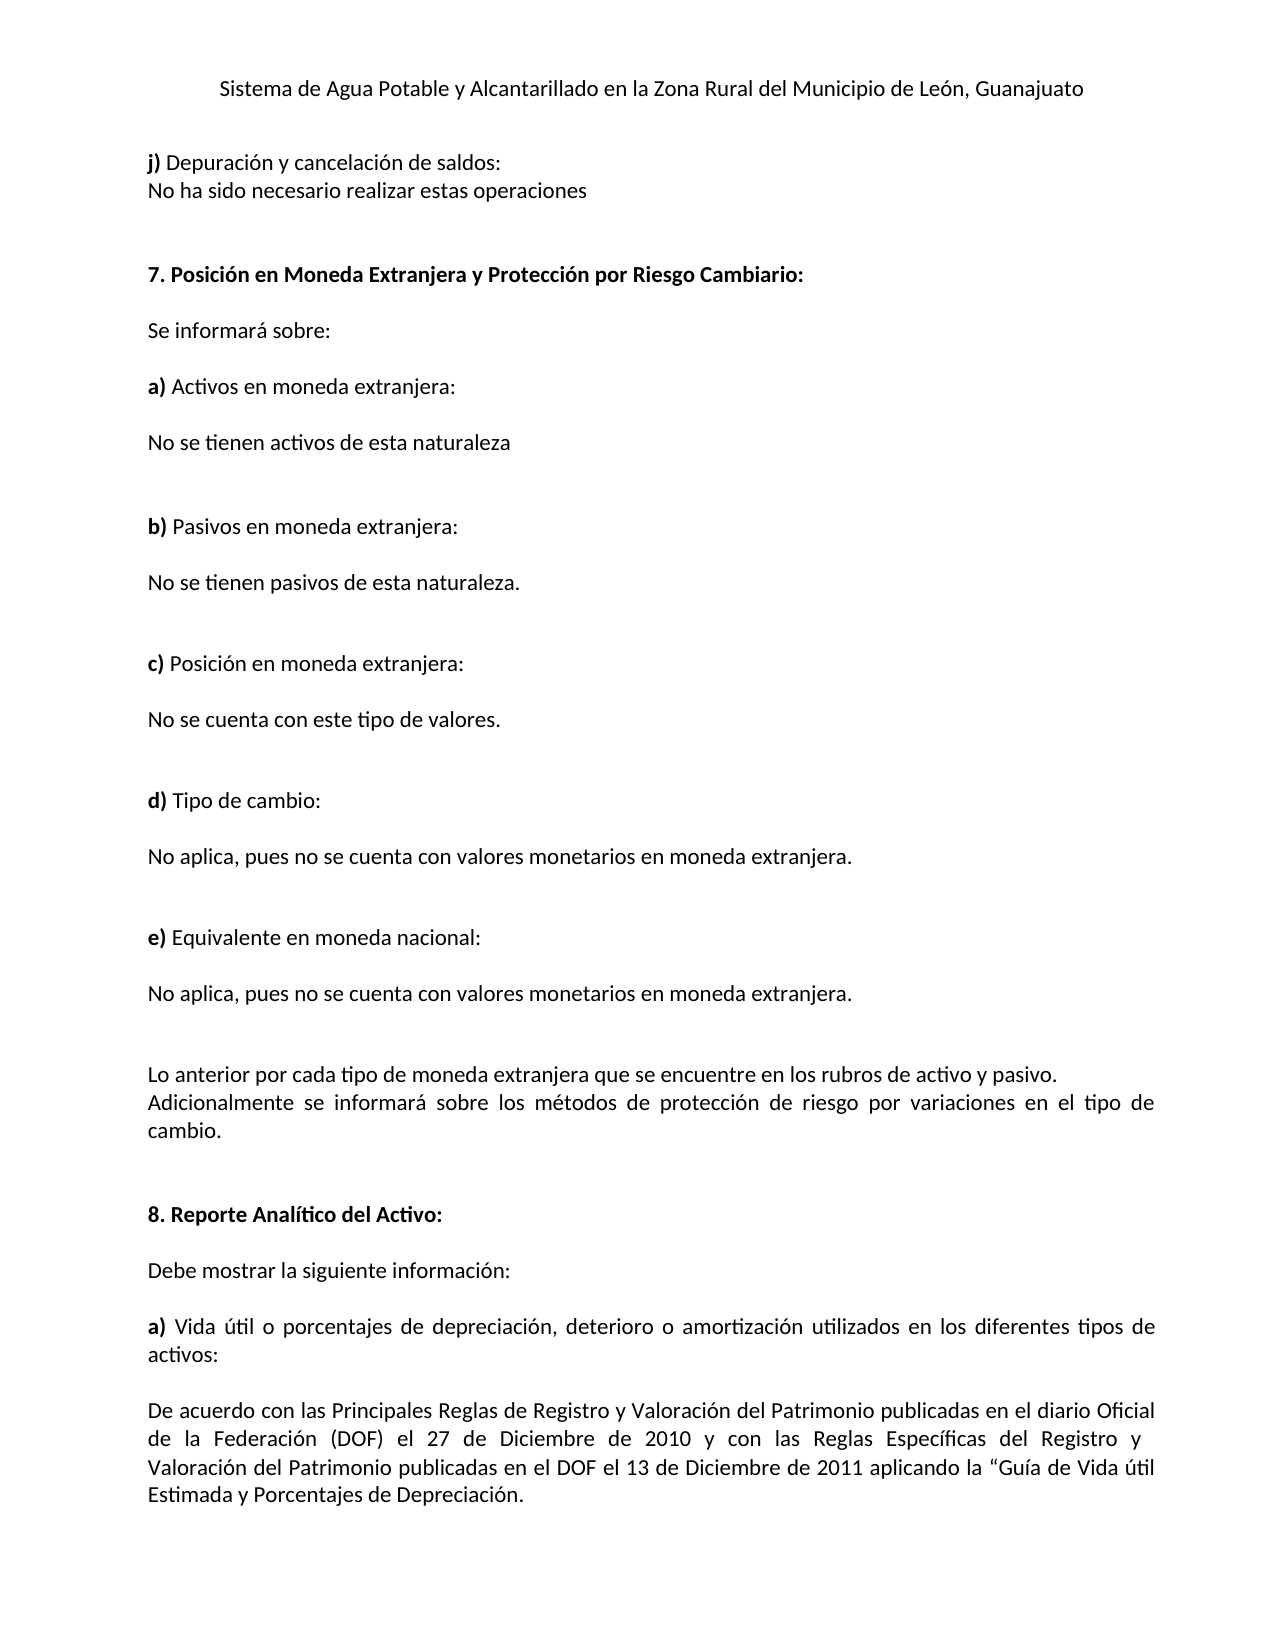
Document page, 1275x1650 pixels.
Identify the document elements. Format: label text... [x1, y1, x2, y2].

text Debe mostrar la siguiente información: [148, 1256, 1157, 1284]
text c) Posición en moneda extranjera: [148, 649, 1157, 677]
text a) Vida útil o porcentajes de depreciación, deterioro o amortización utilizados en los diferentes tipos de activos: [148, 1312, 1157, 1368]
text b) Pasivos en moneda extranjera: [148, 512, 1157, 540]
text No se tienen pasivos de esta naturaleza. [148, 568, 1157, 596]
text e) Equivalente en moneda nacional: [148, 923, 1157, 951]
text Lo anterior por cada tipo de moneda extranjera que se encuentre en los rubros de activo y pasivo. [148, 1060, 1157, 1088]
text No aplica, pues no se cuenta con valores monetarios en moneda extranjera. [148, 979, 1157, 1007]
text 8. Reporte Analítico del Activo: [148, 1200, 1157, 1228]
text j) Depuración y cancelación de saldos: [148, 148, 1157, 176]
text Adicionalmente se informará sobre los métodos de protección de riesgo por variaciones en el tipo de cambio. [148, 1088, 1157, 1144]
text No se tienen activos de esta naturaleza [148, 428, 1157, 456]
text 7. Posición en Moneda Extranjera y Protección por Riesgo Cambiario: [148, 260, 1157, 288]
text No se cuenta con este tipo de valores. [148, 705, 1157, 733]
text a) Activos en moneda extranjera: [148, 372, 1157, 400]
text d) Tipo de cambio: [148, 786, 1157, 814]
text No aplica, pues no se cuenta con valores monetarios en moneda extranjera. [148, 842, 1157, 870]
text De acuerdo con las Principales Reglas de Registro y Valoración del Patrimonio publicadas en el diario Oficial de la Federación (DOF) el 27 de Diciembre de 2010 y con las Reglas Específicas del Registro y Valoración del Patrimonio publicadas en el DOF el 13 de Diciembre de 2011 aplicando la “Guía de Vida útil Estimada y Porcentajes de Depreciación. [148, 1397, 1157, 1509]
text No ha sido necesario realizar estas operaciones [148, 176, 1157, 204]
text Se informará sobre: [148, 316, 1157, 344]
